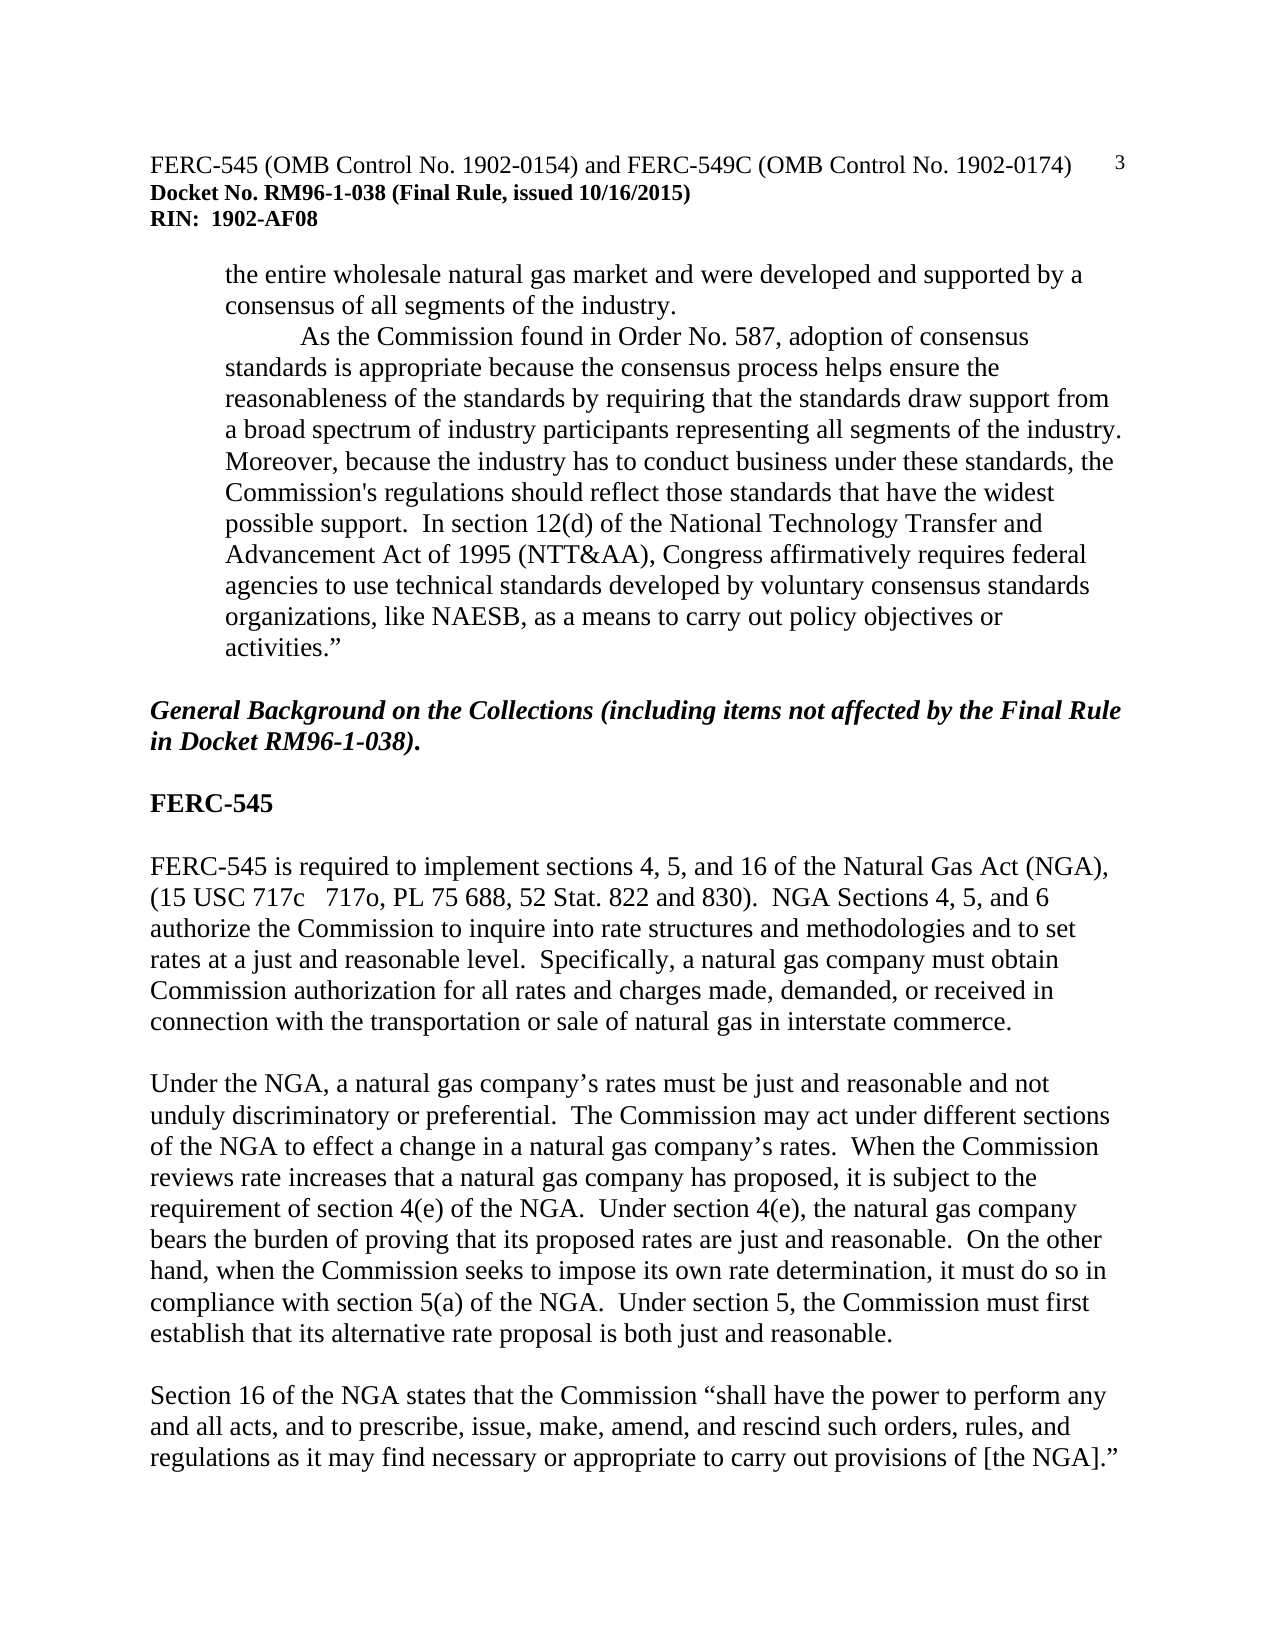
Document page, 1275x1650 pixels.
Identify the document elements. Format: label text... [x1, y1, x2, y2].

text General Background on the Collections (including items not affected by the Final Rule in Docket RM96-1-038). [150, 694, 1125, 756]
text Under the NGA, a natural gas company’s rates must be just and reasonable and not unduly discriminatory or preferential. The Commission may act under different sections of the NGA to effect a change in a natural gas company’s rates. When the Commission reviews rate increases that a natural gas company has proposed, it is subject to the requirement of section 4(e) of the NGA. Under section 4(e), the natural gas company bears the burden of proving that its proposed rates are just and reasonable. On the other hand, when the Commission seeks to impose its own rate determination, it must do so in compliance with section 5(a) of the NGA. Under section 5, the Commission must first establish that its alternative rate proposal is both just and reasonable. [150, 1068, 1125, 1348]
text FERC-545 [150, 787, 1125, 818]
text FERC-545 is required to implement sections 4, 5, and 16 of the Natural Gas Act (NGA), (15 USC 717c 717o, PL 75 688, 52 Stat. 822 and 830). NGA Sections 4, 5, and 6 authorize the Commission to inquire into rate structures and methodologies and to set rates at a just and reasonable level. Specifically, a natural gas company must obtain Commission authorization for all rates and charges made, demanded, or received in connection with the transportation or sale of natural gas in interstate commerce. [150, 849, 1125, 1036]
text As the Commission found in Order No. 587, adoption of consensus standards is appropriate because the consensus process helps ensure the reasonableness of the standards by requiring that the standards draw support from a broad spectrum of industry participants representing all segments of the industry. Moreover, because the industry has to conduct business under these standards, the Commission's regulations should reflect those standards that have the widest possible support. In section 12(d) of the National Technology Transfer and Advancement Act of 1995 (NTT&AA), Congress affirmatively requires federal agencies to use technical standards developed by voluntary consensus standards organizations, like NAESB, as a means to carry out policy objectives or activities.” [225, 320, 1125, 663]
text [150, 1379, 1125, 1472]
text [225, 258, 1125, 320]
